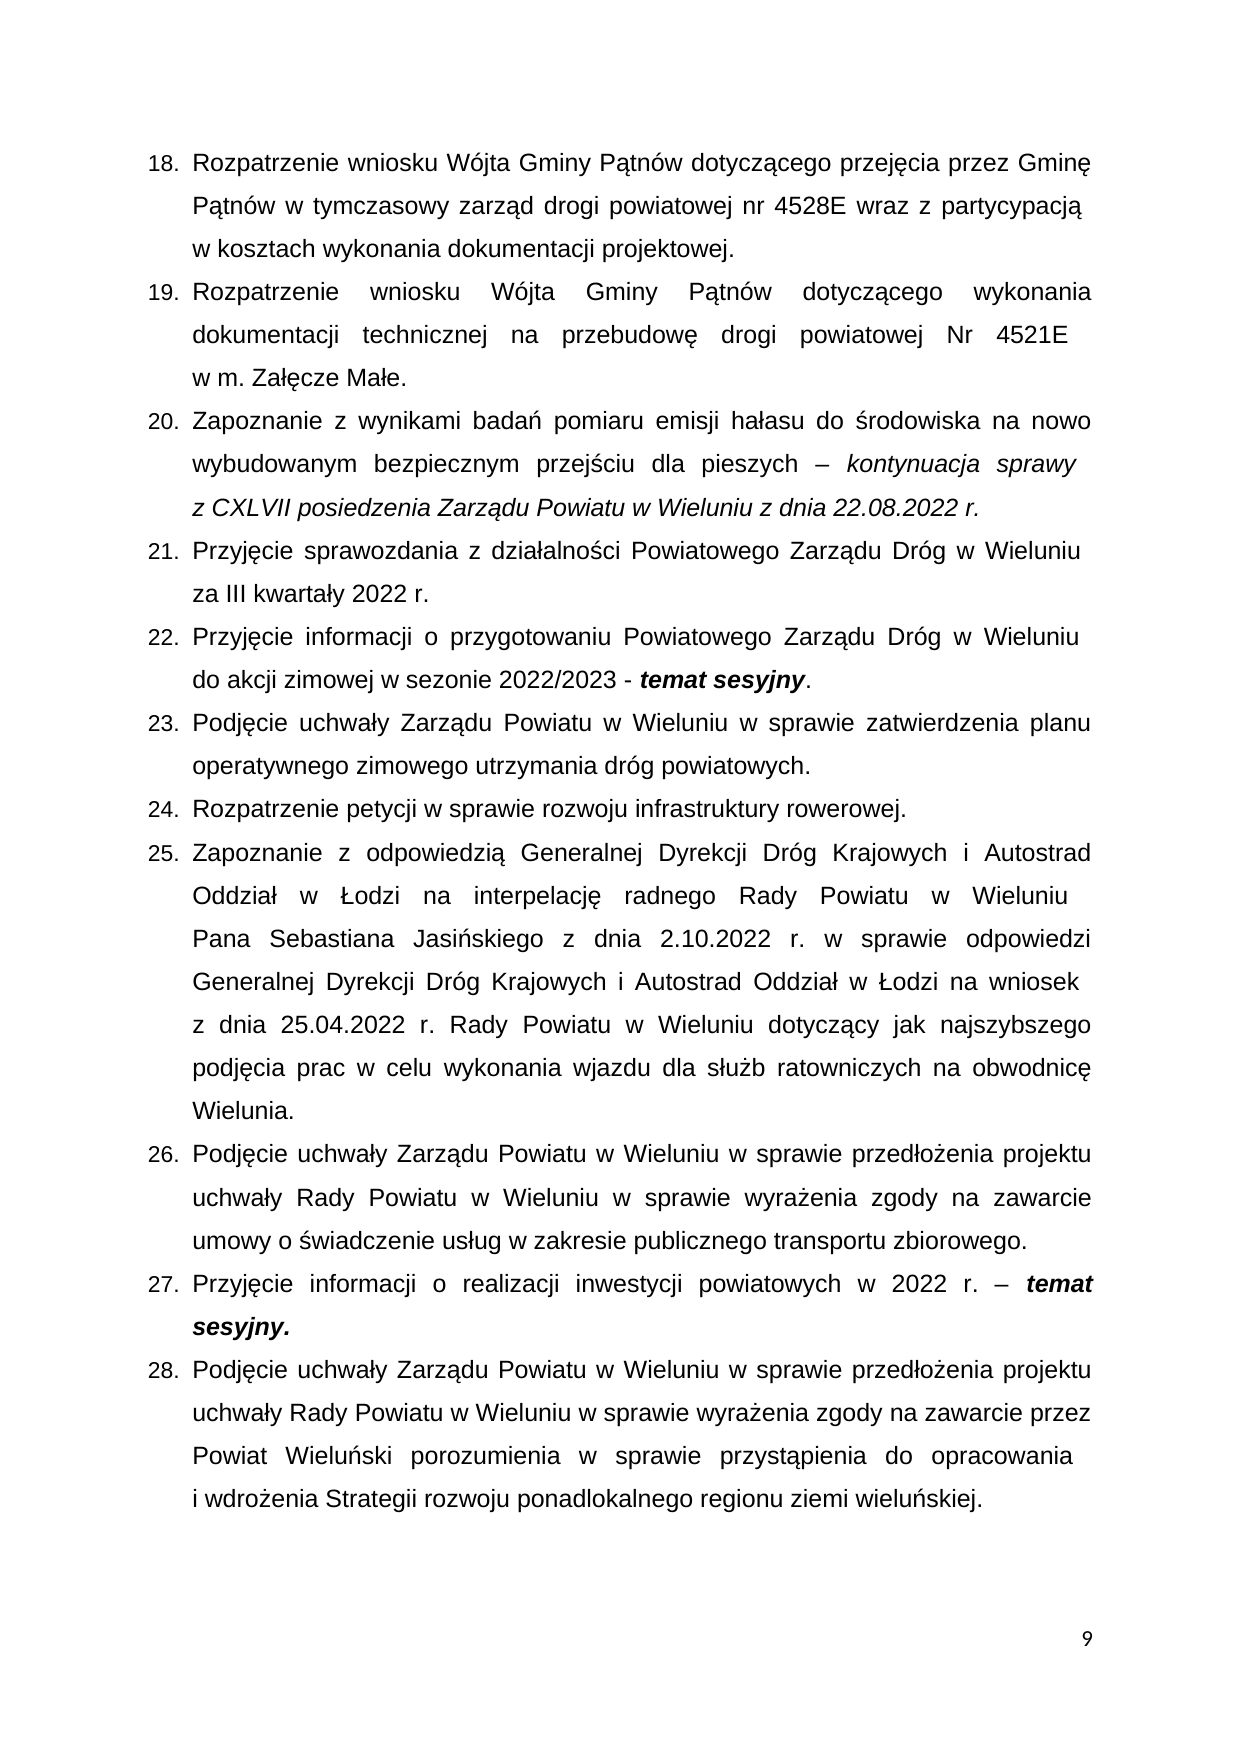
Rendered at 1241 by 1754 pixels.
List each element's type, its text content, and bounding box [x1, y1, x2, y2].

list Przyjęcie sprawozdania z działalności Powiatowego Zarządu Dróg w Wieluniu za III kwartały 2022 r. [148, 536, 1093, 608]
list Rozpatrzenie wniosku Wójta Gminy Pątnów dotyczącego przejęcia przez Gminę Pątnów w tymczasowy zarząd drogi powiatowej nr 4528E wraz z partycypacją w kosztach wykonania dokumentacji projektowej. [148, 148, 1093, 263]
list Przyjęcie informacji o realizacji inwestycji powiatowych w 2022 r. – temat sesyjny. [148, 1269, 1093, 1341]
list Podjęcie uchwały Zarządu Powiatu w Wieluniu w sprawie przedłożenia projektu uchwały Rady Powiatu w Wieluniu w sprawie wyrażenia zgody na zawarcie przez Powiat Wieluński porozumienia w sprawie przystąpienia do opracowania i wdrożenia Strategii rozwoju ponadlokalnego regionu ziemi wieluńskiej. [148, 1355, 1093, 1513]
list Rozpatrzenie petycji w sprawie rozwoju infrastruktury rowerowej. [148, 794, 1093, 823]
list Podjęcie uchwały Zarządu Powiatu w Wieluniu w sprawie przedłożenia projektu uchwały Rady Powiatu w Wieluniu w sprawie wyrażenia zgody na zawarcie umowy o świadczenie usług w zakresie publicznego transportu zbiorowego. [148, 1139, 1093, 1254]
list Rozpatrzenie wniosku Wójta Gminy Pątnów dotyczącego wykonania dokumentacji technicznej na przebudowę drogi powiatowej Nr 4521E w m. Załęcze Małe. [148, 277, 1093, 392]
list Przyjęcie informacji o przygotowaniu Powiatowego Zarządu Dróg w Wieluniu do akcji zimowej w sezonie 2022/2023 - temat sesyjny. [148, 622, 1093, 694]
list Podjęcie uchwały Zarządu Powiatu w Wieluniu w sprawie zatwierdzenia planu operatywnego zimowego utrzymania dróg powiatowych. [148, 708, 1093, 780]
list Zapoznanie z odpowiedzią Generalnej Dyrekcji Dróg Krajowych i Autostrad Oddział w Łodzi na interpelację radnego Rady Powiatu w Wieluniu Pana Sebastiana Jasińskiego z dnia 2.10.2022 r. w sprawie odpowiedzi Generalnej Dyrekcji Dróg Krajowych i Autostrad Oddział w Łodzi na wniosek z dnia 25.04.2022 r. Rady Powiatu w Wieluniu dotyczący jak najszybszego podjęcia prac w celu wykonania wjazdu dla służb ratowniczych na obwodnicę Wielunia. [148, 838, 1093, 1125]
list Zapoznanie z wynikami badań pomiaru emisji hałasu do środowiska na nowo wybudowanym bezpiecznym przejściu dla pieszych – kontynuacja sprawy z CXLVII posiedzenia Zarządu Powiatu w Wieluniu z dnia 22.08.2022 r. [148, 406, 1093, 521]
